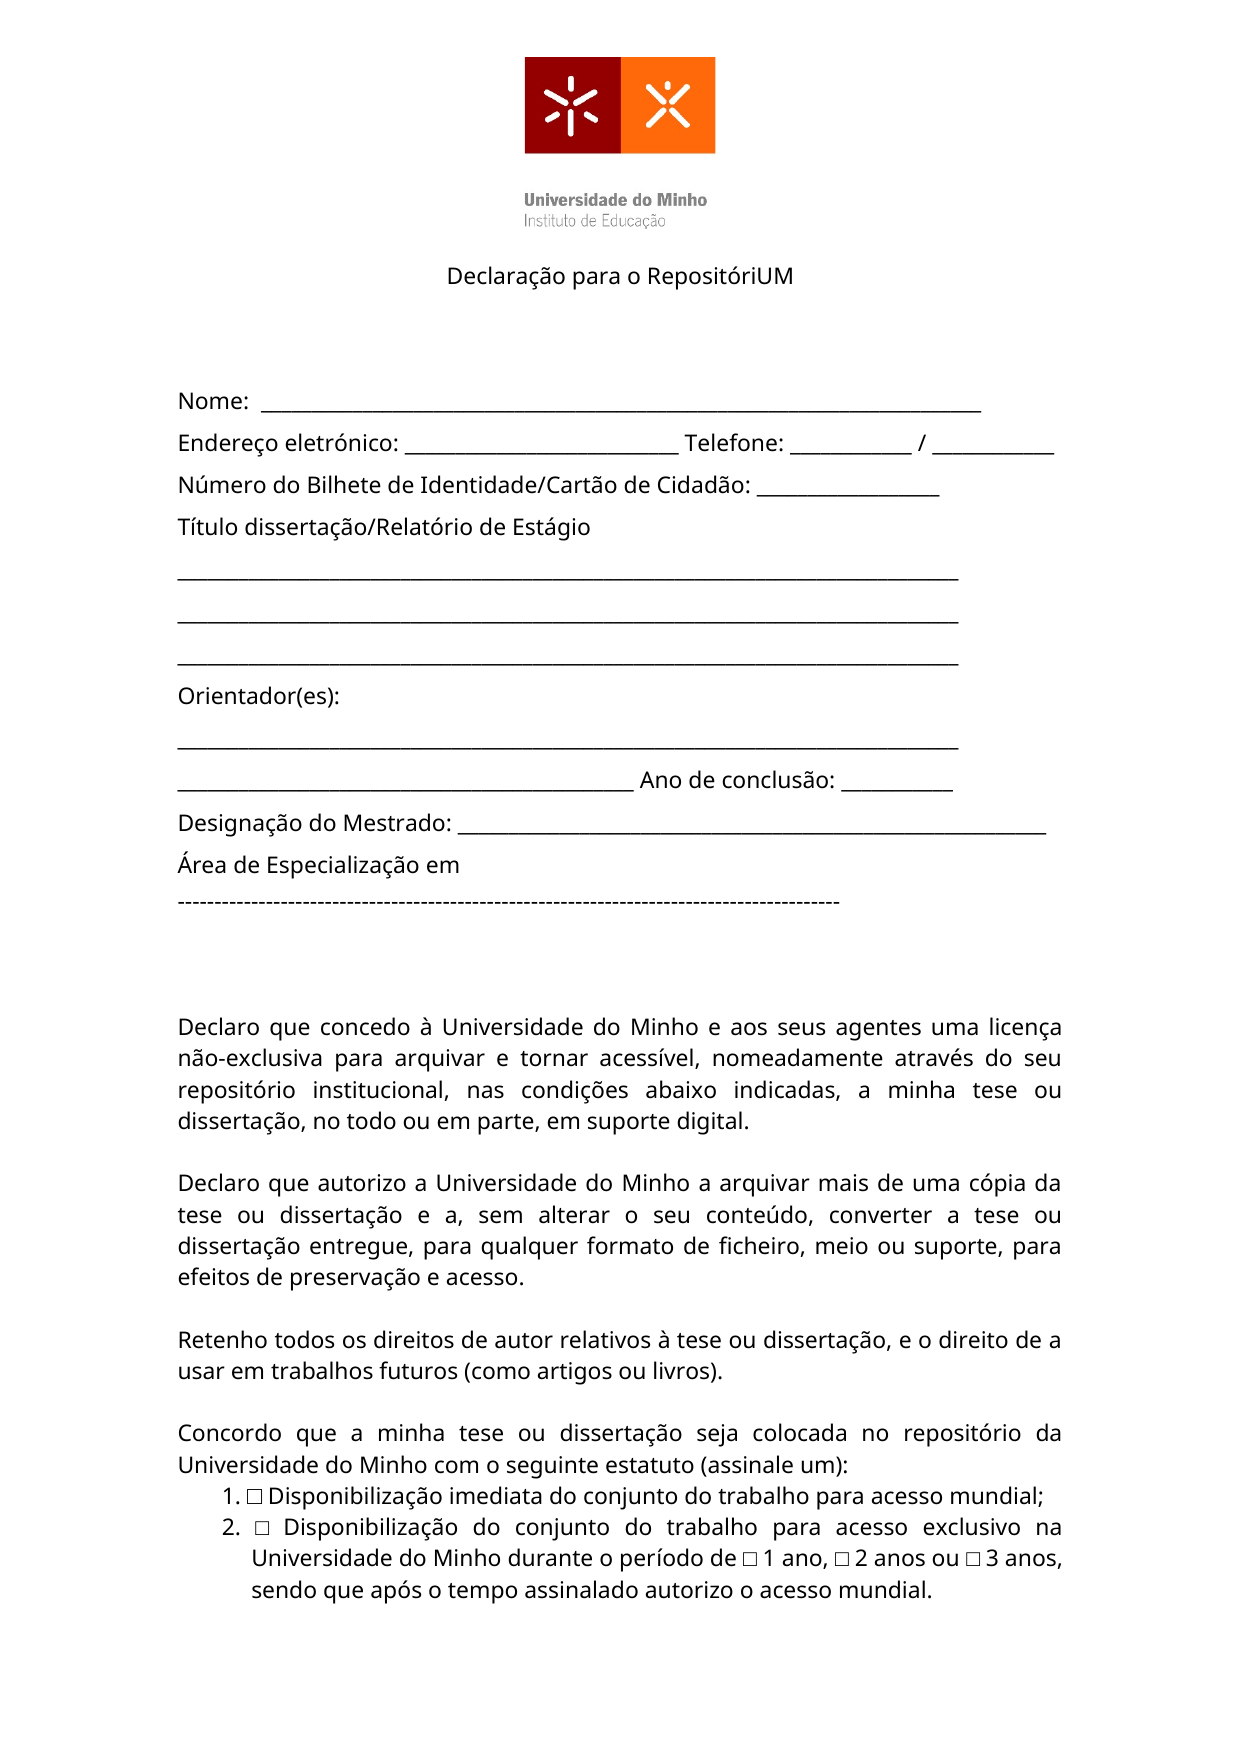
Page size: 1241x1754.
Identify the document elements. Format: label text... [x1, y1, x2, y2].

text _____________________________________________ Ano de conclusão: ___________ [177, 764, 1063, 796]
text Número do Bilhete de Identidade/Cartão de Cidadão: __________________ [177, 469, 1063, 500]
text Nome: _______________________________________________________________________ [177, 384, 1063, 416]
text 1. □ Disponibilização imediata do conjunto do trabalho para acesso mundial; [222, 1480, 1063, 1511]
text Designação do Mestrado: __________________________________________________________ [177, 806, 1063, 838]
text Concordo que a minha tese ou dissertação seja colocada no repositório da Universidade do Minho com o seguinte estatuto (assinale um): [177, 1417, 1063, 1480]
text Orientador(es): [177, 680, 1063, 711]
text _____________________________________________________________________________ [177, 553, 1063, 584]
text Declaro que concedo à Universidade do Minho e aos seus agentes uma licença não-exclusiva para arquivar e tornar acessível, nomeadamente através do seu repositório institucional, nas condições abaixo indicadas, a minha tese ou dissertação, no todo ou em parte, em suporte digital. [177, 1011, 1063, 1136]
text Área de Especialização em ------------------------------------------------------------------------------------------ [177, 849, 1063, 916]
text Retenho todos os direitos de autor relativos à tese ou dissertação, e o direito de a usar em trabalhos futuros (como artigos ou livros). [177, 1324, 1063, 1386]
text Endereço eletrónico: ___________________________ Telefone: ____________ / ____________ [177, 427, 1063, 458]
text _____________________________________________________________________________ [177, 596, 1063, 627]
text 2. □ Disponibilização do conjunto do trabalho para acesso exclusivo na Universidade do Minho durante o período de □ 1 ano, □ 2 anos ou □ 3 anos, sendo que após o tempo assinalado autorizo o acesso mundial. [222, 1511, 1063, 1605]
text Título dissertação/Relatório de Estágio [177, 511, 1063, 542]
text Declaração para o RepositóriUM [177, 259, 1063, 291]
text _____________________________________________________________________________ [177, 638, 1063, 669]
text _____________________________________________________________________________ [177, 722, 1063, 753]
picture [524, 57, 716, 229]
text Declaro que autorizo a Universidade do Minho a arquivar mais de uma cópia da tese ou dissertação e a, sem alterar o seu conteúdo, converter a tese ou dissertação entregue, para qualquer formato de ficheiro, meio ou suporte, para efeitos de preservação e acesso. [177, 1167, 1063, 1292]
